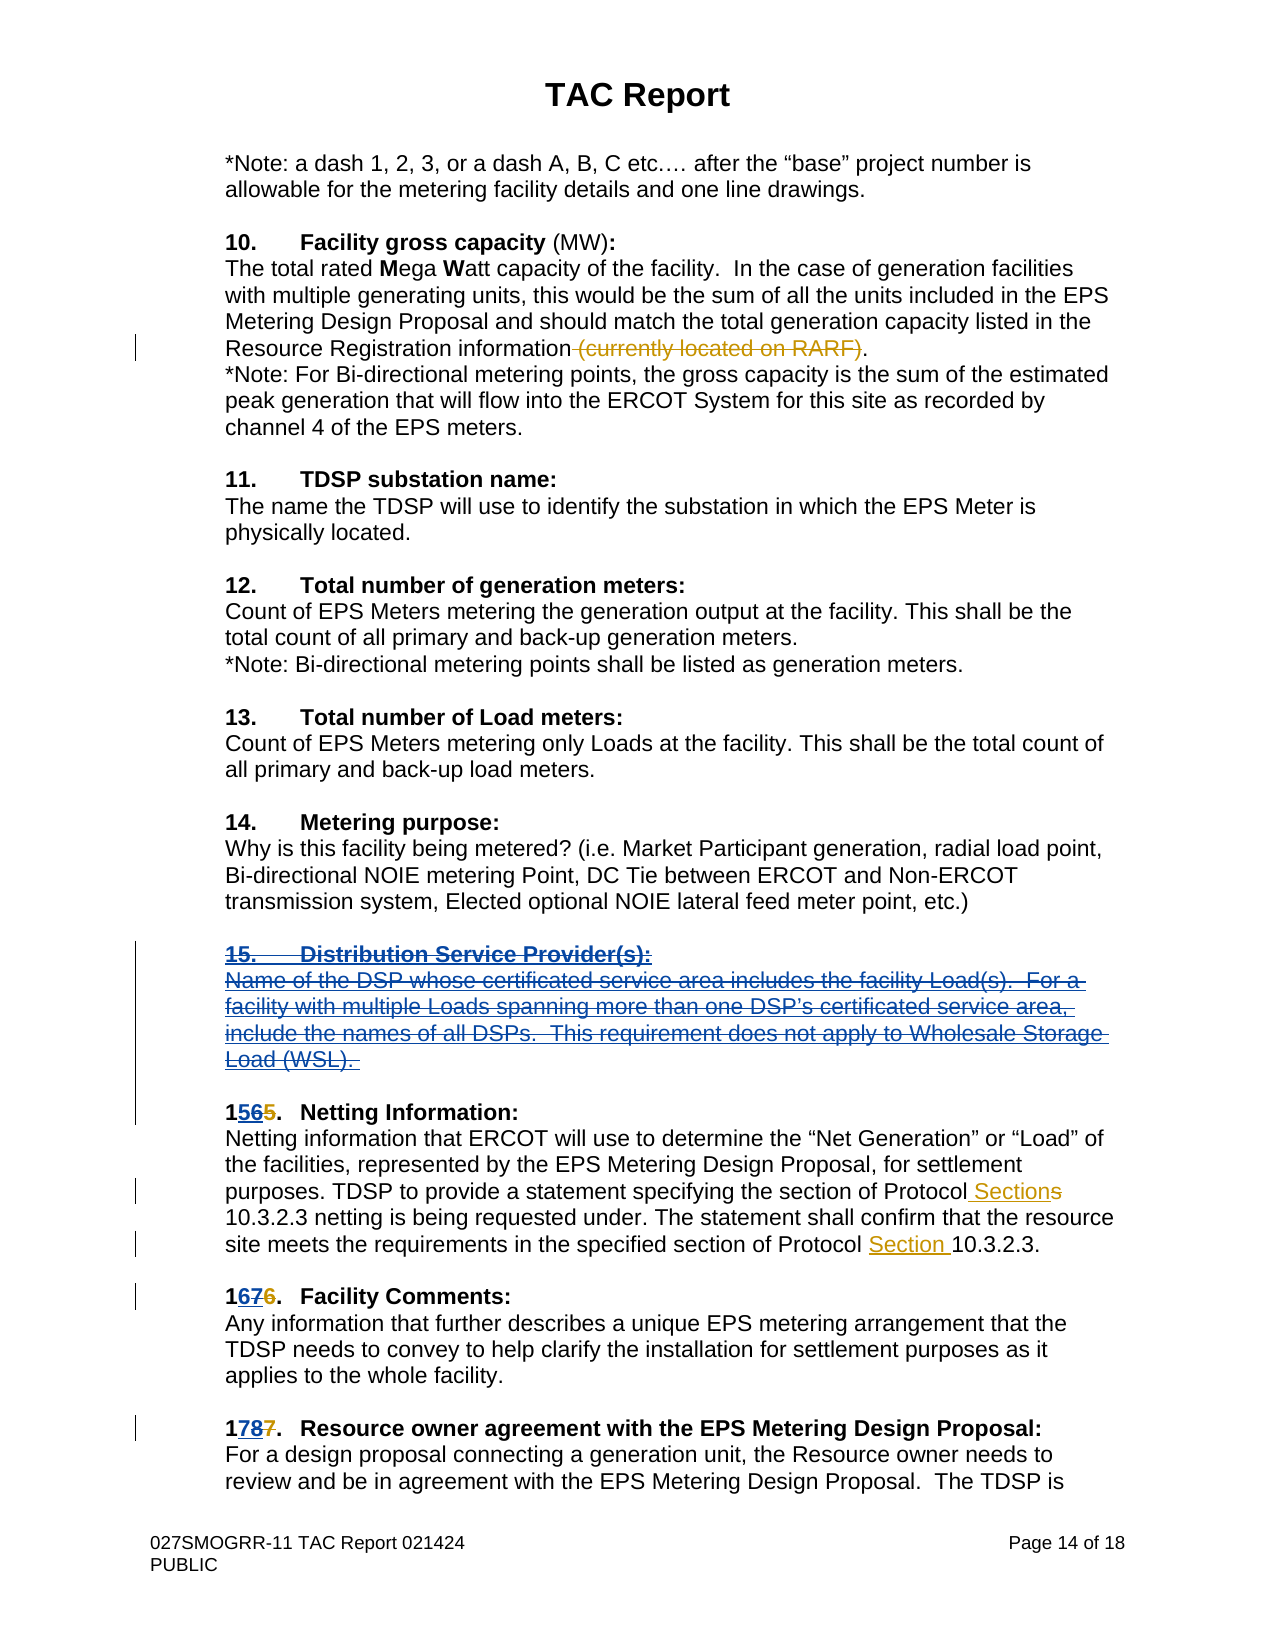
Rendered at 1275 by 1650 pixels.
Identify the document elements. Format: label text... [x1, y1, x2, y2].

text Any information that further describes a unique EPS metering arrangement that the TDSP needs to convey to help clarify the installation for settlement purposes as it applies to the whole facility. [225, 1309, 1117, 1389]
text Netting information that ERCOT will use to determine the “Net Generation” or “Load” of the facilities, represented by the EPS Metering Design Proposal, for settlement purposes. TDSP to provide a statement specifying the section of Protocol 10.3.2.3 netting is being requested under. The statement shall confirm that the resource site meets the requirements in the specified section of Protocol 10.3.2.3. [225, 1125, 1117, 1257]
text 10. Facility gross capacity (MW): [225, 229, 1117, 255]
text 1. Facility Comments: [225, 1283, 1117, 1309]
text *Note: For Bi-directional metering points, the gross capacity is the sum of the estimated peak generation that will flow into the ERCOT System for this site as recorded by channel 4 of the EPS meters. [225, 361, 1117, 440]
text *Note: Bi-directional metering points shall be listed as generation meters. [225, 651, 1117, 677]
text The total rated Mega Watt capacity of the facility. In the case of generation facilities with multiple generating units, this would be the sum of all the units included in the EPS Metering Design Proposal and should match the total generation capacity listed in the Resource Registration information. [225, 255, 1117, 361]
text 13. Total number of Load meters: [225, 703, 1117, 730]
text 12. Total number of generation meters: [225, 572, 1117, 598]
text Count of EPS Meters metering only Loads at the facility. This shall be the total count of all primary and back-up load meters. [225, 730, 1117, 782]
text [225, 1441, 1117, 1494]
text The name the TDSP will use to identify the substation in which the EPS Meter is physically located. [225, 493, 1117, 545]
text 14. Metering purpose: [225, 809, 1117, 835]
text *Note: a dash 1, 2, 3, or a dash A, B, C etc.… after the “base” project number is allowable for the metering facility details and one line drawings. [225, 150, 1117, 203]
text 11. TDSP substation name: [225, 466, 1117, 493]
text Count of EPS Meters metering the generation output at the facility. This shall be the total count of all primary and back-up generation meters. [225, 598, 1117, 651]
text Why is this facility being metered? (i.e. Market Participant generation, radial load point, Bi-directional NOIE metering Point, DC Tie between ERCOT and Non-ERCOT transmission system, Elected optional NOIE lateral feed meter point, etc.) [225, 835, 1117, 914]
text 1. Resource owner agreement with the EPS Metering Design Proposal: [225, 1415, 1117, 1441]
text 1. Netting Information: [225, 1099, 1117, 1125]
